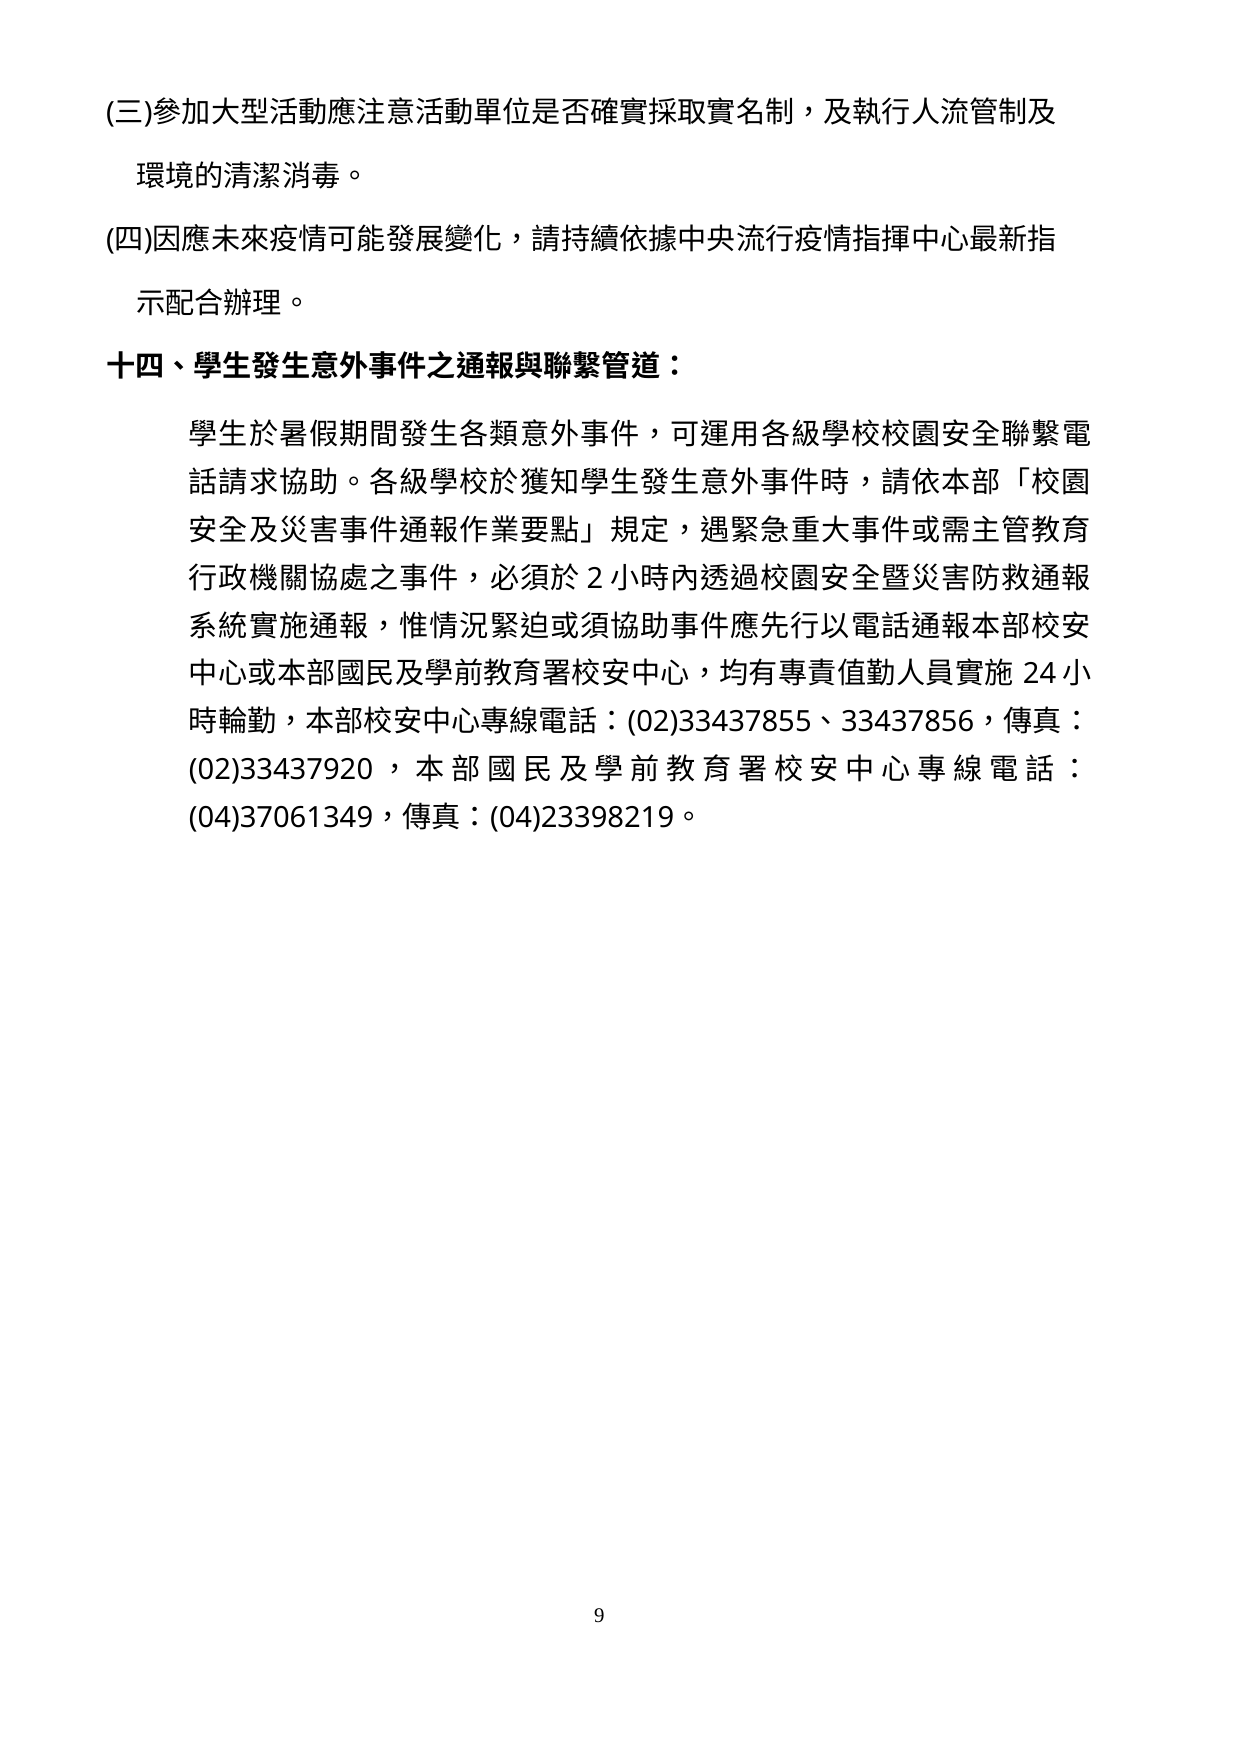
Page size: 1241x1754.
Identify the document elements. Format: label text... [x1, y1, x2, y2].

text 示配合辦理。 [106, 279, 1082, 321]
text (三)參加大型活動應注意活動單位是否確實採取實名制，及執行人流管制及 [106, 89, 1082, 131]
text 學生於暑假期間發生各類意外事件，可運用各級學校校園安全聯繫電話請求協助。各級學校於獲知學生發生意外事件時，請依本部「校園安全及災害事件通報作業要點」規定，遇緊急重大事件或需主管教育行政機關協處之事件，必須於2小時內透過校園安全暨災害防救通報系統實施通報，惟情況緊迫或須協助事件應先行以電話通報本部校安中心或本部國民及學前教育署校安中心，均有專責值勤人員實施24小時輪勤，本部校安中心專線電話：(02)33437855、33437856，傳真：(02)33437920，本部國民及學前教育署校安中心專線電話：(04)37061349，傳真：(04)23398219。 [189, 406, 1091, 837]
text 環境的清潔消毒。 [106, 152, 1082, 194]
text 十四、學生發生意外事件之通報與聯繫管道： [106, 343, 1082, 385]
text (四)因應未來疫情可能發展變化，請持續依據中央流行疫情指揮中心最新指 [106, 216, 1082, 258]
